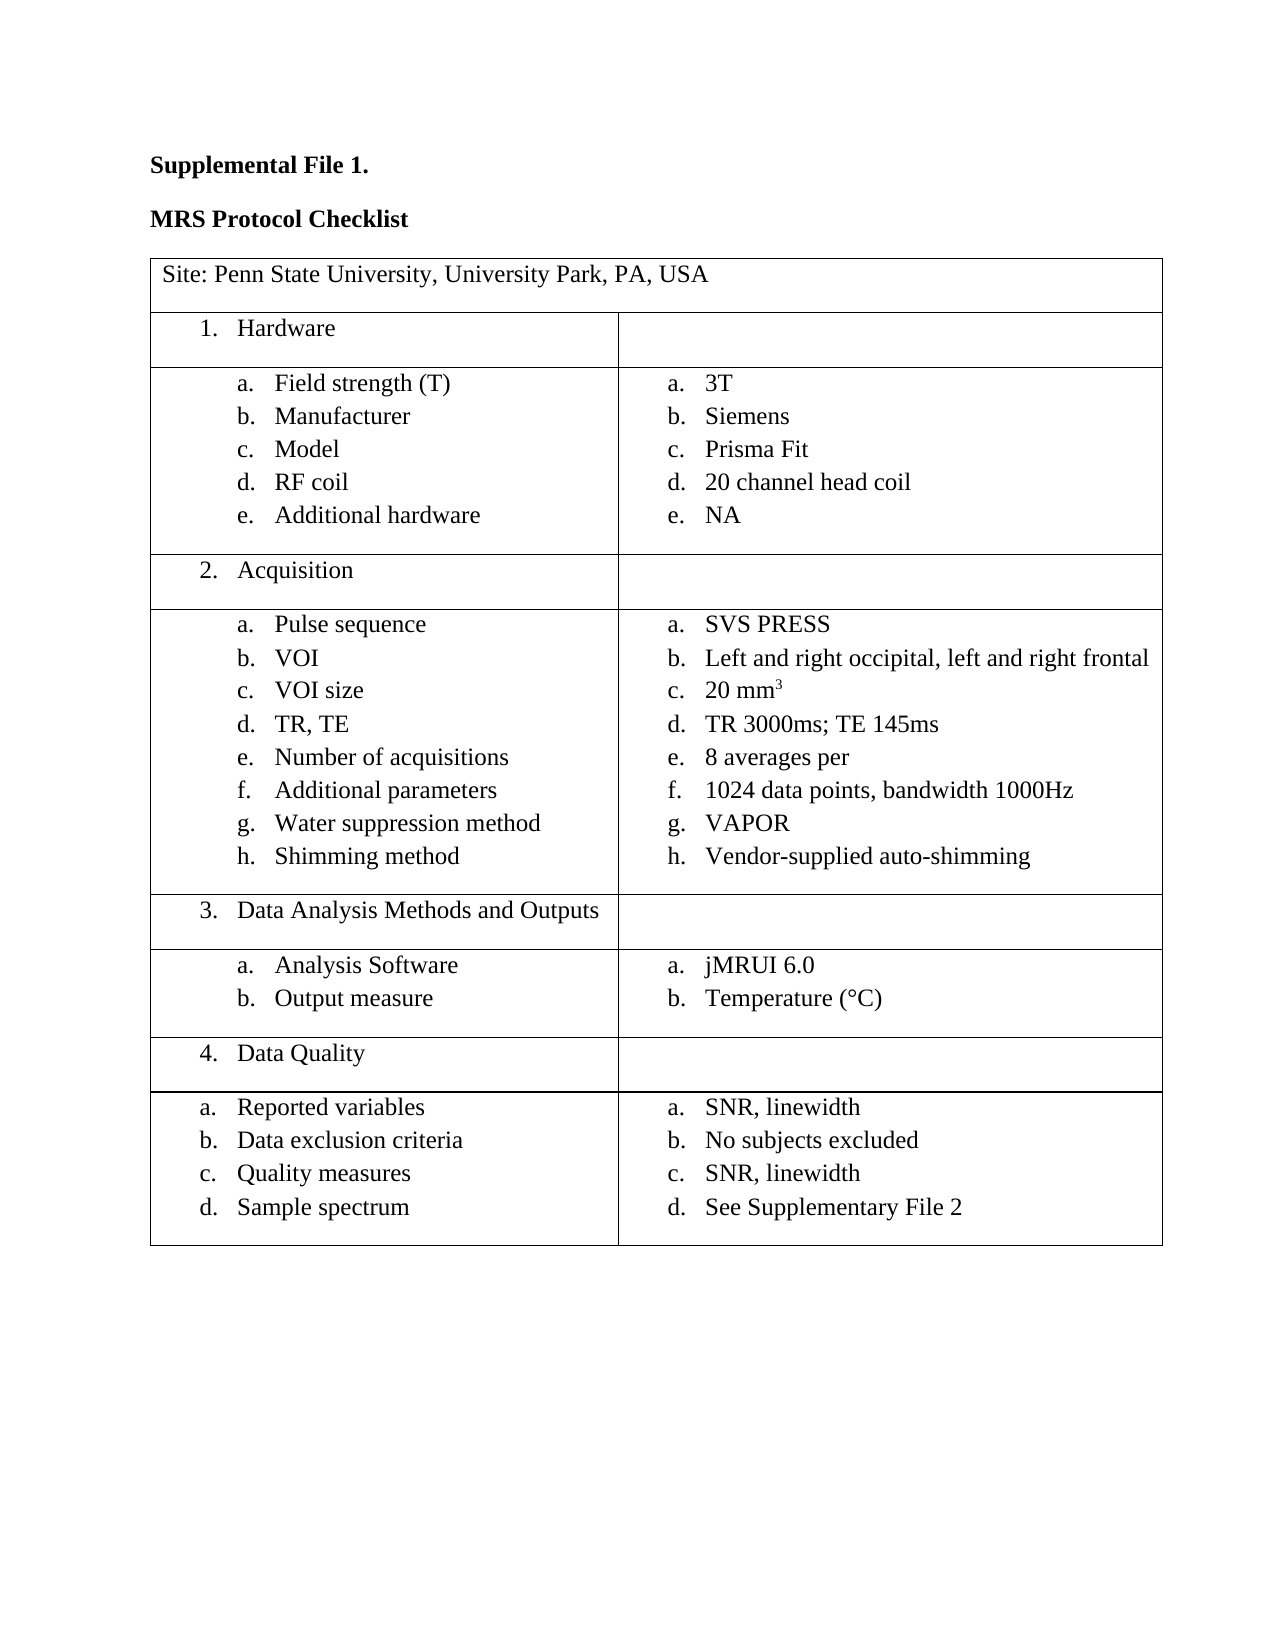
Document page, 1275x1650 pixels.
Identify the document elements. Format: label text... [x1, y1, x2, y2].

table_cell Data Quality [151, 1038, 618, 1091]
table_cell jMRUI 6.0 Temperature (°C) [619, 950, 1162, 1037]
table_cell [619, 1038, 1162, 1091]
text Supplemental File 1. [150, 150, 1125, 179]
table_cell [619, 555, 1162, 608]
table_cell SVS PRESS Left and right occipital, left and right frontal 20 mm3 TR 3000ms; TE 145ms 8 averages per 1024 data points, bandwidth 1000Hz VAPOR Vendor-supplied auto-shimming [619, 610, 1162, 894]
table_cell Data Analysis Methods and Outputs [151, 895, 618, 949]
table_cell 3T Siemens Prisma Fit 20 channel head coil NA [619, 368, 1162, 554]
table_cell Analysis Software Output measure [151, 950, 618, 1037]
table_cell Pulse sequence VOI VOI size TR, TE Number of acquisitions Additional parameters Water suppression method Shimming method [151, 610, 618, 894]
table_cell Acquisition [151, 555, 618, 608]
table_cell [619, 313, 1162, 367]
text MRS Protocol Checklist [150, 204, 1125, 233]
table_cell Hardware [151, 313, 618, 367]
table_cell Field strength (T) Manufacturer Model RF coil Additional hardware [151, 368, 618, 554]
table_cell [619, 895, 1162, 949]
table_cell SNR, linewidth No subjects excluded SNR, linewidth See Supplementary File 2 [619, 1093, 1162, 1245]
table_header Site: Penn State University, University Park, PA, USA [151, 259, 1162, 312]
table_cell Reported variables Data exclusion criteria Quality measures Sample spectrum [151, 1093, 618, 1245]
